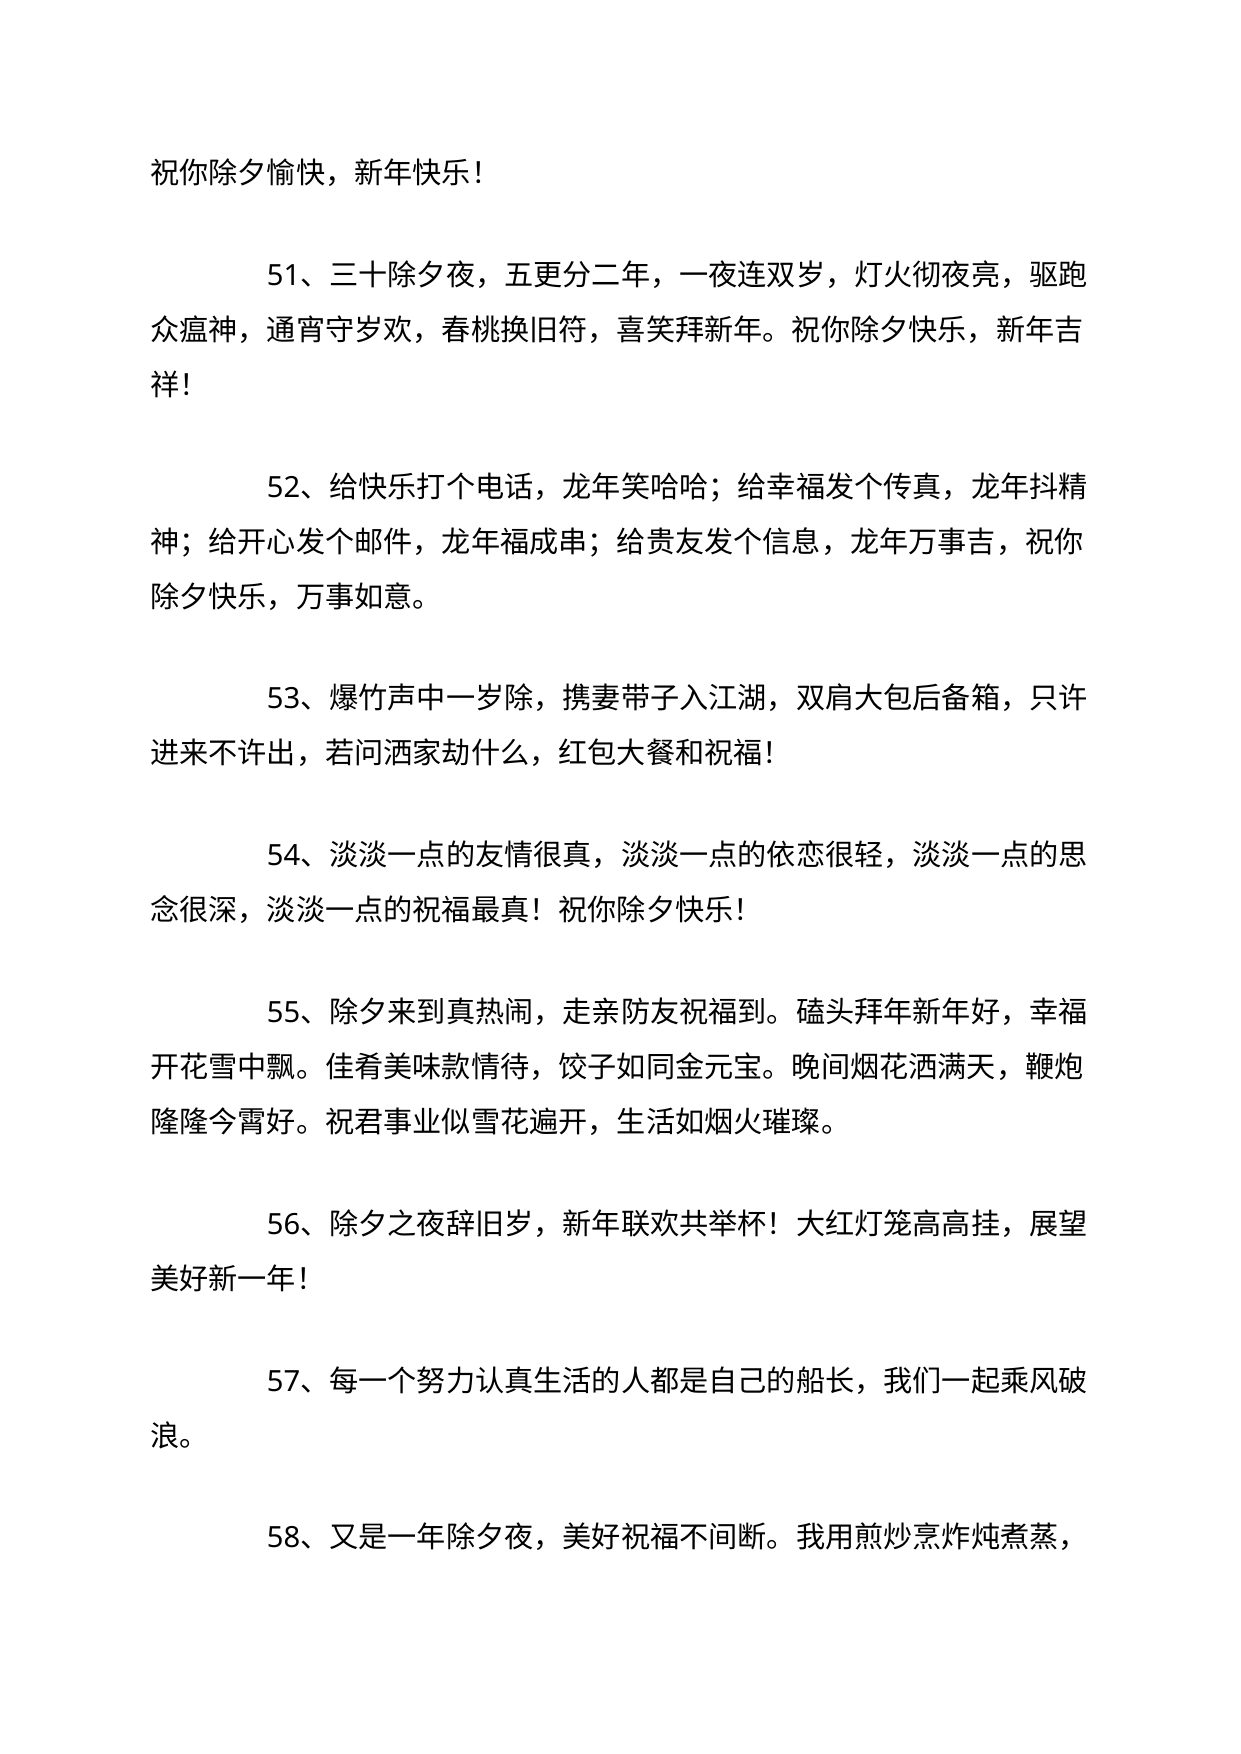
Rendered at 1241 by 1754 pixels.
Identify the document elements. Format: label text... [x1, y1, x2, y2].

text 55、除夕来到真热闹，走亲防友祝福到。磕头拜年新年好，幸福开花雪中飘。佳肴美味款情待，饺子如同金元宝。晚间烟花洒满天，鞭炮隆隆今霄好。祝君事业似雪花遍开，生活如烟火璀璨。 [150, 989, 1090, 1141]
text 57、每一个努力认真生活的人都是自己的船长，我们一起乘风破浪。 [150, 1357, 1090, 1454]
text 54、淡淡一点的友情很真，淡淡一点的依恋很轻，淡淡一点的思念很深，淡淡一点的祝福最真！祝你除夕快乐！ [150, 832, 1090, 929]
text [150, 1514, 1090, 1556]
text 52、给快乐打个电话，龙年笑哈哈；给幸福发个传真，龙年抖精神；给开心发个邮件，龙年福成串；给贵友发个信息，龙年万事吉，祝你除夕快乐，万事如意。 [150, 463, 1090, 616]
text 53、爆竹声中一岁除，携妻带子入江湖，双肩大包后备箱，只许进来不许出，若问洒家劫什么，红包大餐和祝福！ [150, 675, 1090, 772]
text 51、三十除夕夜，五更分二年，一夜连双岁，灯火彻夜亮，驱跑众瘟神，通宵守岁欢，春桃换旧符，喜笑拜新年。祝你除夕快乐，新年吉祥！ [150, 252, 1090, 404]
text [150, 150, 1090, 192]
text 56、除夕之夜辞旧岁，新年联欢共举杯！大红灯笼高高挂，展望美好新一年！ [150, 1200, 1090, 1298]
